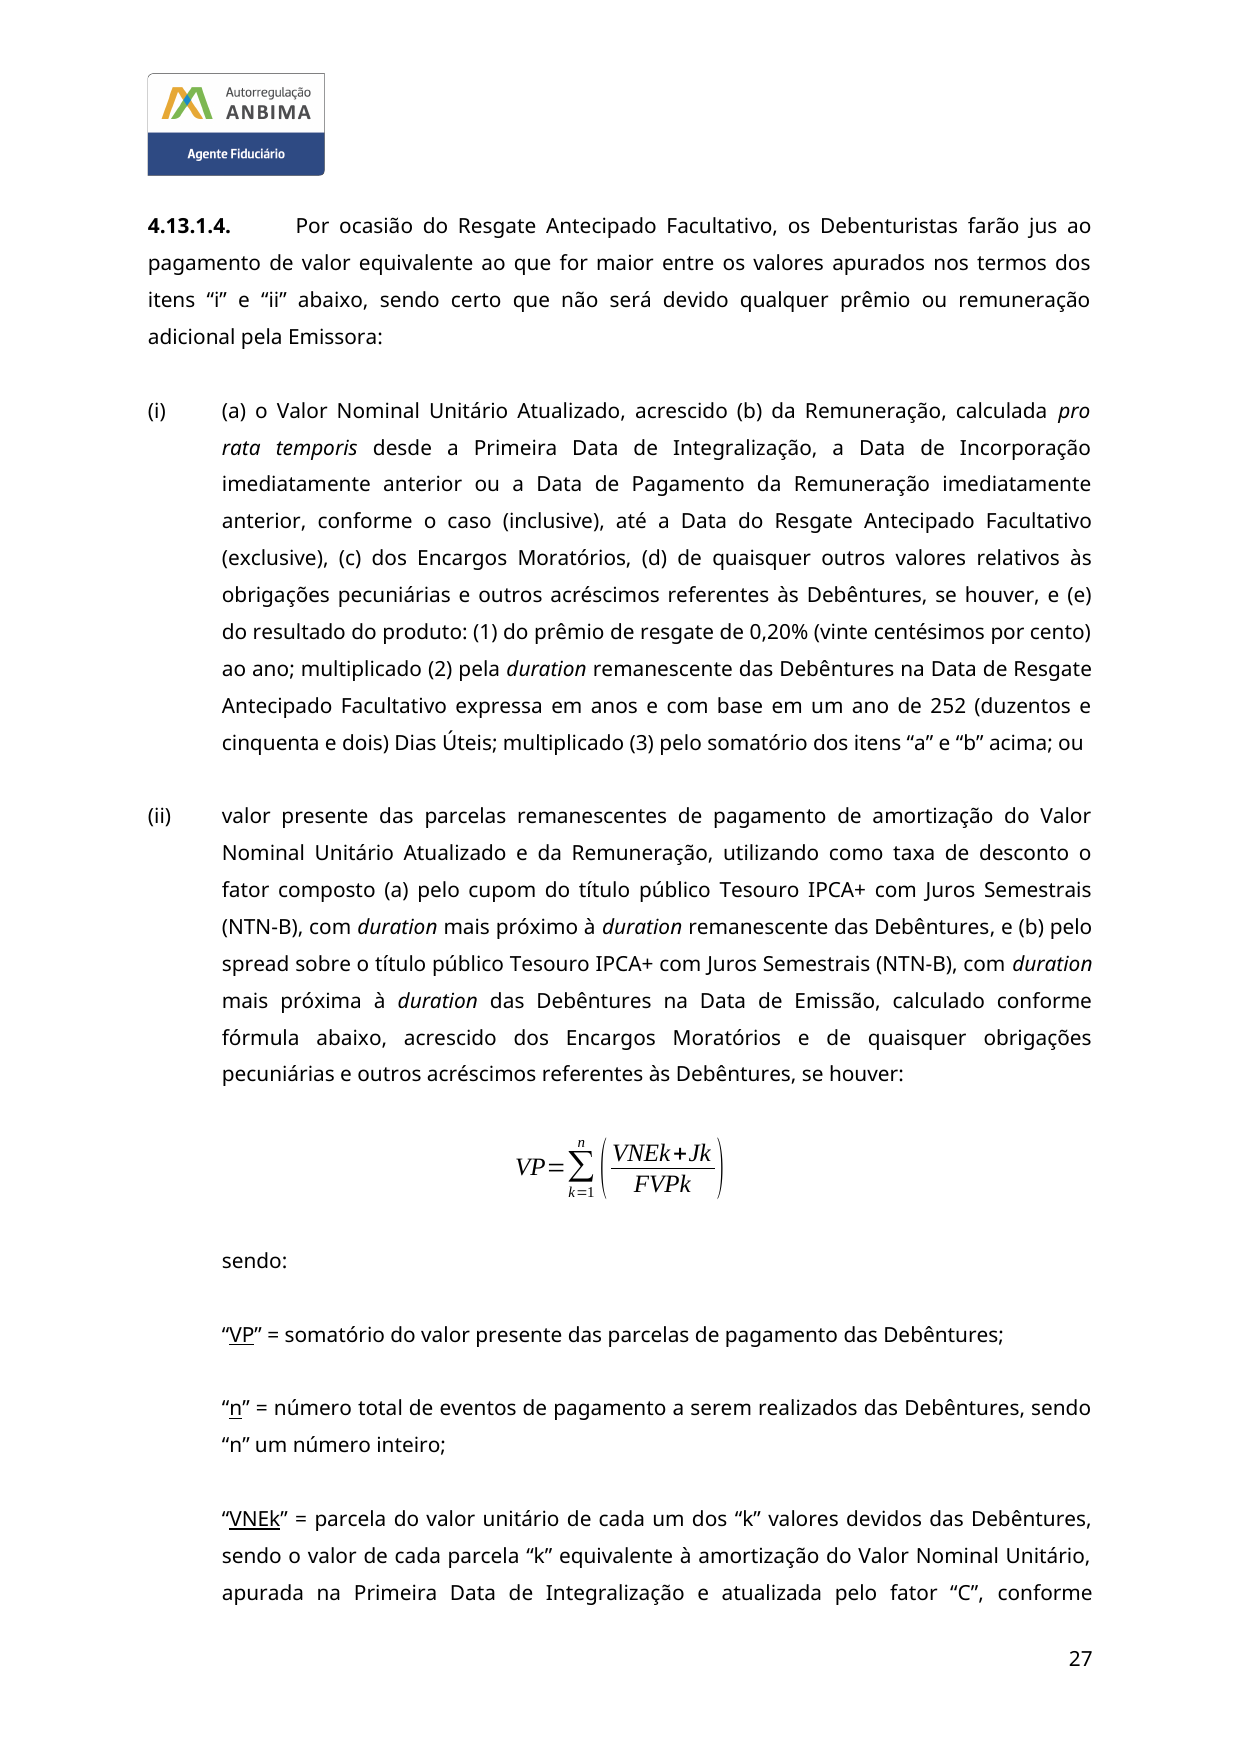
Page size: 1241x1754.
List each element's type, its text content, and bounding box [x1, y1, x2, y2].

text “n” = número total de eventos de pagamento a serem realizados das Debêntures, sendo “n” um número inteiro; [222, 1393, 1092, 1459]
text sendo: [222, 1246, 1092, 1274]
text Por ocasião do Resgate Antecipado Facultativo, os Debenturistas farão jus ao pagamento de valor equivalente ao que for maior entre os valores apurados nos termos dos itens “i” e “ii” abaixo, sendo certo que não será devido qualquer prêmio ou remuneração adicional pela Emissora: [148, 211, 1092, 350]
text “VP” = somatório do valor presente das parcelas de pagamento das Debêntures; [222, 1320, 1092, 1348]
list (a) o Valor Nominal Unitário Atualizado, acrescido (b) da Remuneração, calculada pro rata temporis desde a Primeira Data de Integralização, a Data de Incorporação imediatamente anterior ou a Data de Pagamento da Remuneração imediatamente anterior, conforme o caso (inclusive), até a Data do Resgate Antecipado Facultativo (exclusive), (c) dos Encargos Moratórios, (d) de quaisquer outros valores relativos às obrigações pecuniárias e outros acréscimos referentes às Debêntures, se houver, e (e) do resultado do produto: (1) do prêmio de resgate de 0,20% (vinte centésimos por cento) ao ano; multiplicado (2) pela duration remanescente das Debêntures na Data de Resgate Antecipado Facultativo expressa em anos e com base em um ano de 252 (duzentos e cinquenta e dois) Dias Úteis; multiplicado (3) pelo somatório dos itens “a” e “b” acima; ou [148, 396, 1092, 756]
list valor presente das parcelas remanescentes de pagamento de amortização do Valor Nominal Unitário Atualizado e da Remuneração, utilizando como taxa de desconto o fator composto (a) pelo cupom do título público Tesouro IPCA+ com Juros Semestrais (NTN-B), com duration mais próximo à duration remanescente das Debêntures, e (b) pelo spread sobre o título público Tesouro IPCA+ com Juros Semestrais (NTN-B), com duration mais próxima à duration das Debêntures na Data de Emissão, calculado conforme fórmula abaixo, acrescido dos Encargos Moratórios e de quaisquer obrigações pecuniárias e outros acréscimos referentes às Debêntures, se houver: [148, 801, 1092, 1088]
picture [147, 73, 325, 176]
